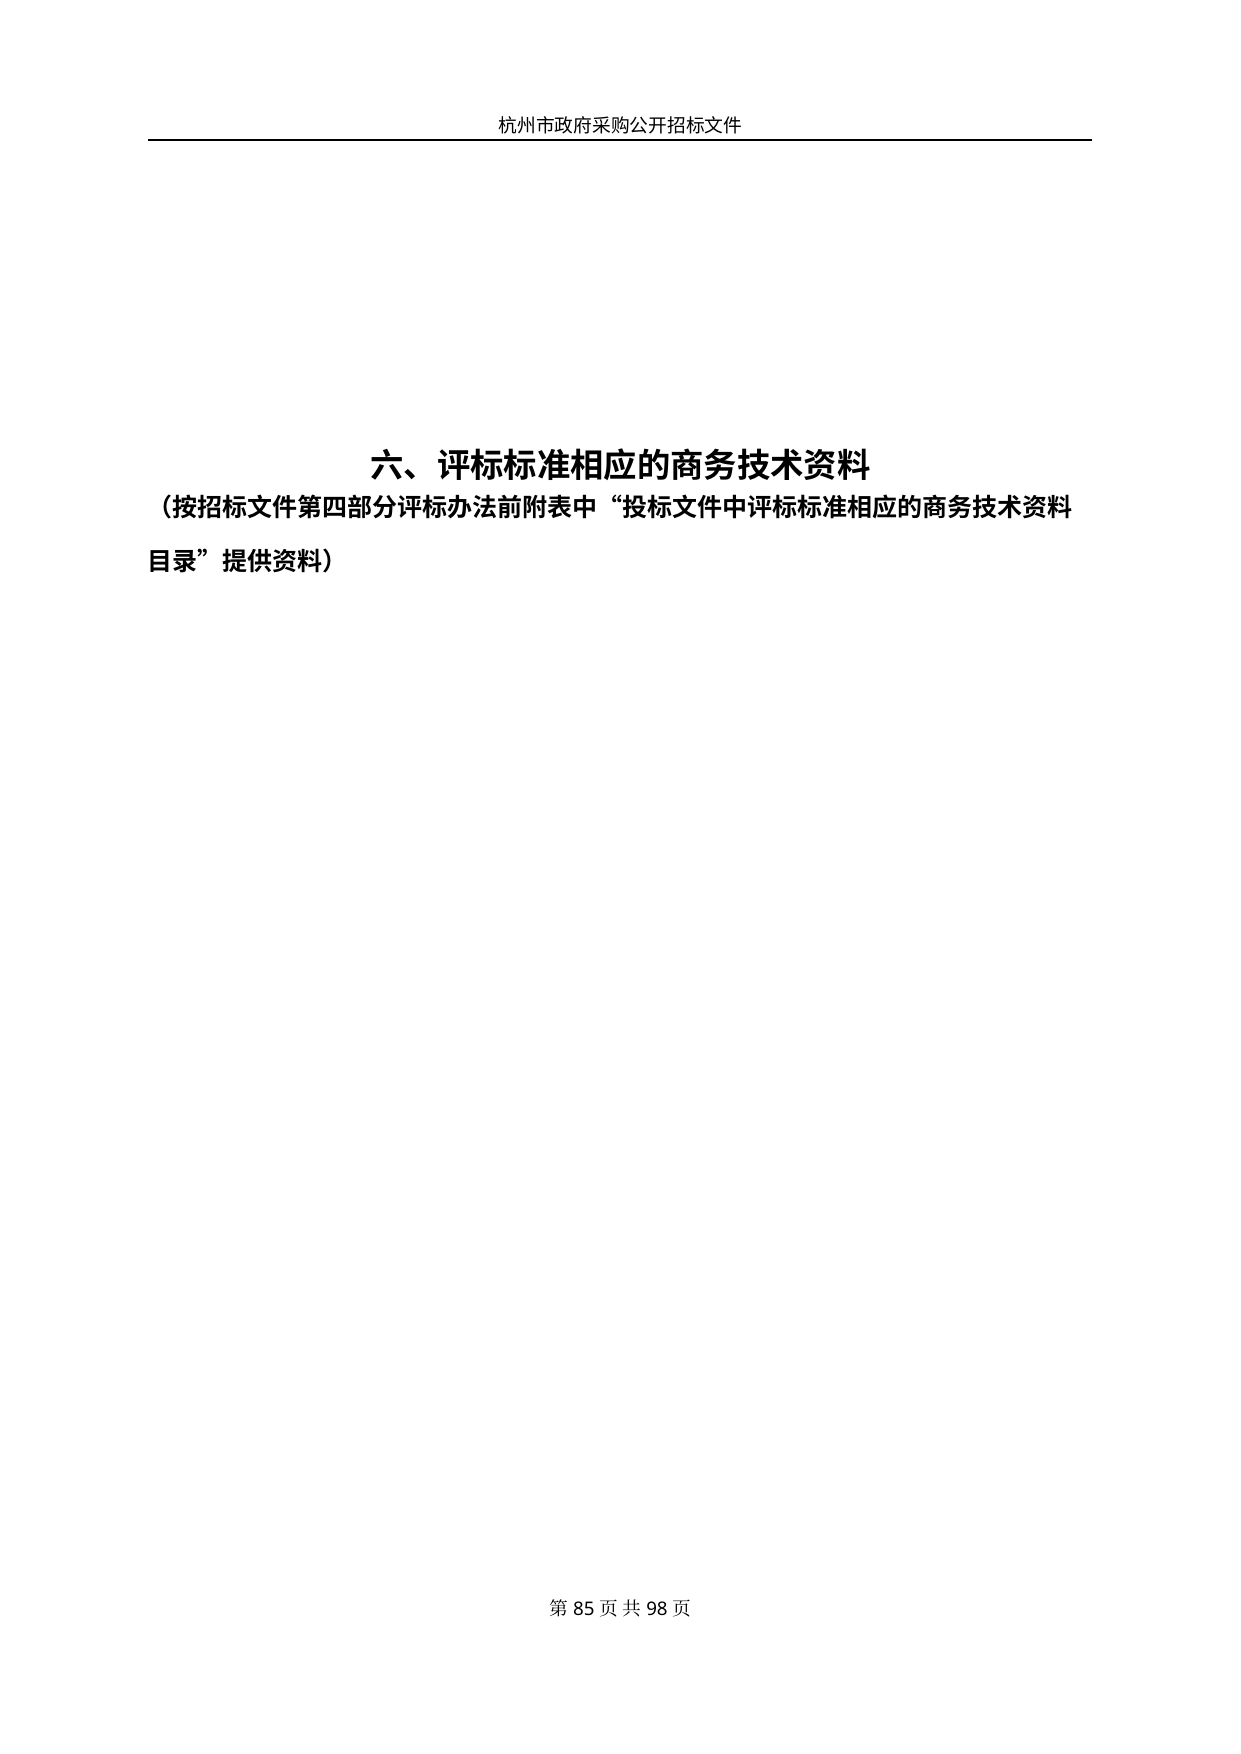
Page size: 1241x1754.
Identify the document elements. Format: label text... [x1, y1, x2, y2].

text （按招标文件第四部分评标办法前附表中“投标文件中评标标准相应的商务技术资料目录”提供资料） [148, 487, 1092, 578]
text 六、评标标准相应的商务技术资料 [148, 439, 1092, 487]
